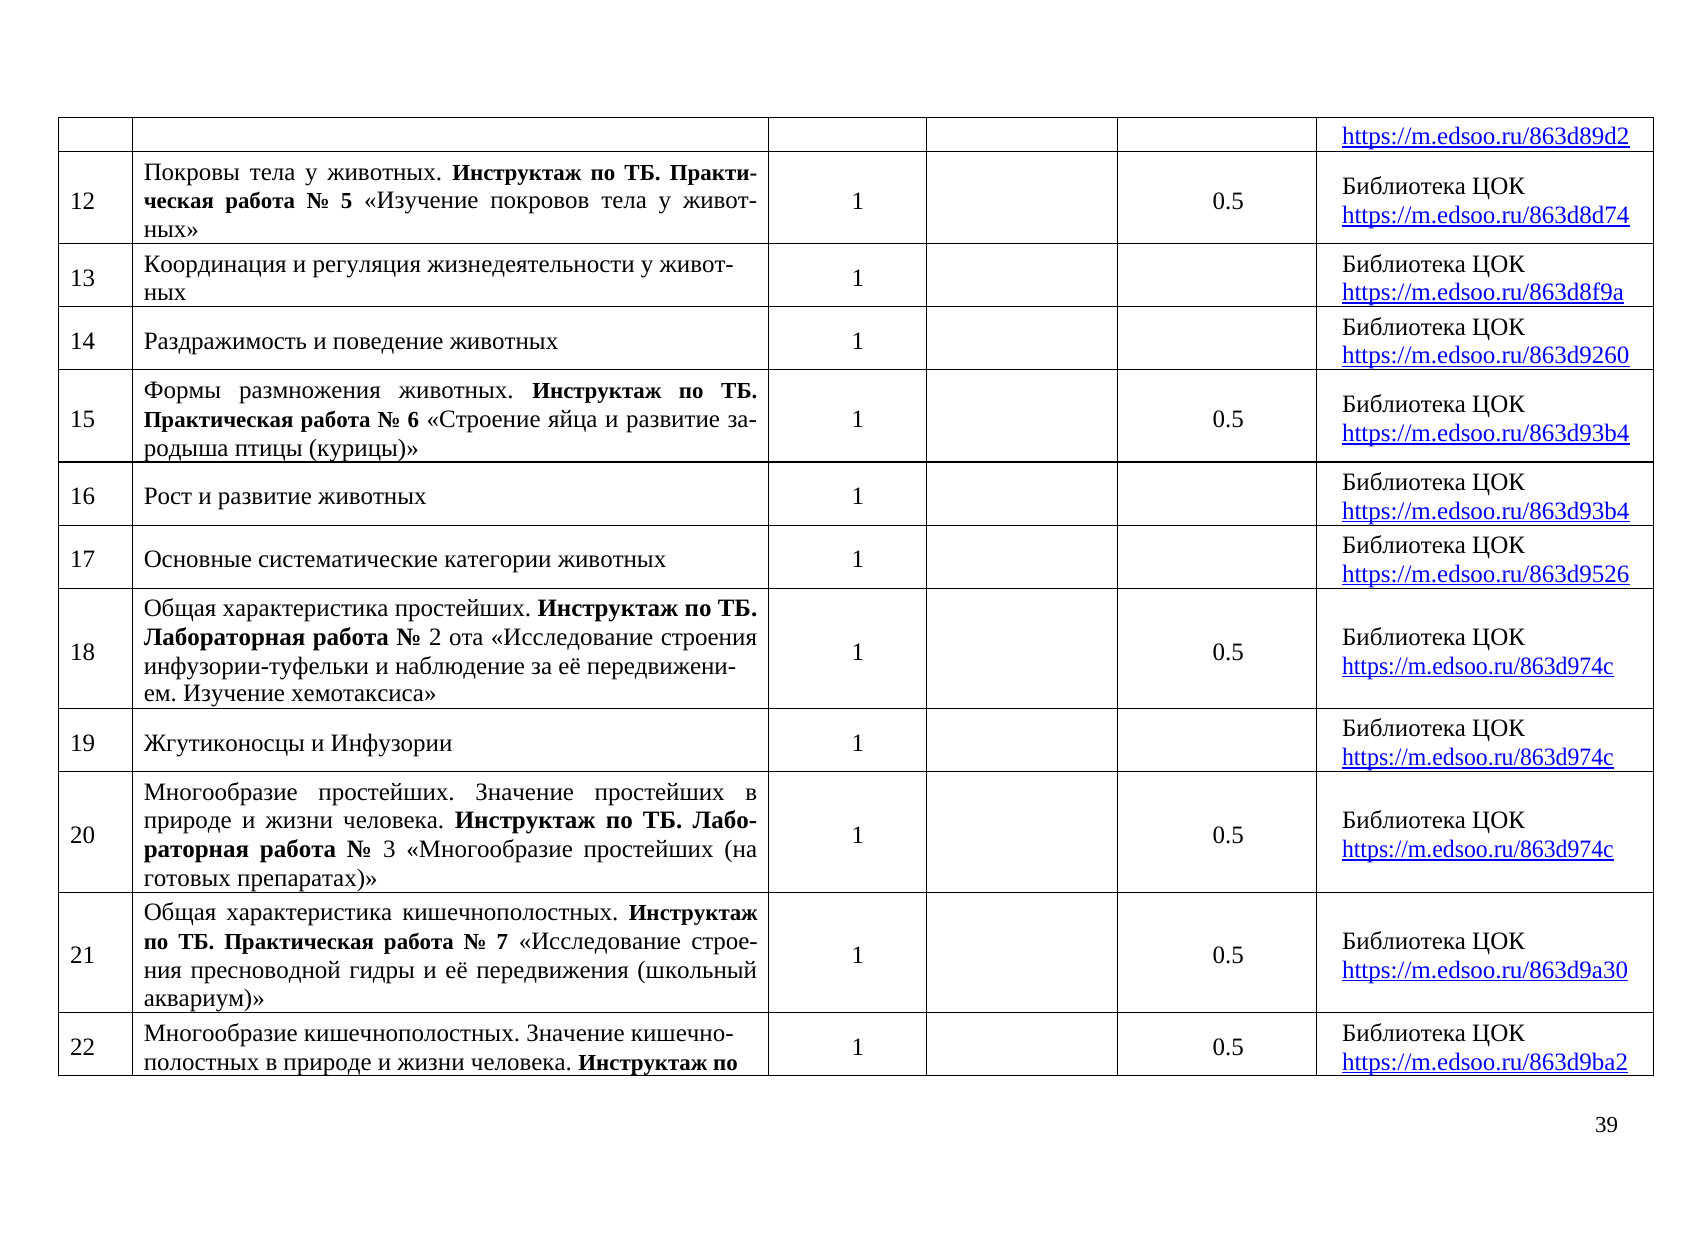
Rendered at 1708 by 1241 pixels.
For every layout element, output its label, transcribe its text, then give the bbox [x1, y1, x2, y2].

table_cell 1 [769, 709, 926, 771]
table_cell Библиотека ЦОК https://m.edsoo.ru/863d93b4 [1317, 463, 1653, 524]
table_cell 1 [769, 463, 926, 524]
table_cell 1 [769, 893, 926, 1012]
table_cell Общая характеристика кишечнополостных. Инструктаж по ТБ. Практическая работа № 7 «Исследование строе- ния пресноводной гидры и её передвижения (школьный аквариум)» [133, 893, 768, 1012]
table_cell 1 [769, 307, 926, 369]
table_cell [927, 893, 1117, 1012]
table_cell 1 [769, 772, 926, 892]
table_cell Библиотека ЦОК https://m.edsoo.ru/863d974c [1317, 709, 1653, 771]
table_cell [927, 709, 1117, 771]
table_cell 21 [59, 893, 132, 1012]
table_cell [927, 463, 1117, 524]
table_cell Основные систематические категории животных [133, 526, 768, 588]
table_cell 1 [769, 244, 926, 306]
table_cell 1 [769, 526, 926, 588]
table_cell Координация и регуляция жизнедеятельности у живот- ных [133, 244, 768, 306]
table_cell [927, 772, 1117, 892]
table_cell Раздражимость и поведение животных [133, 307, 768, 369]
table_cell Библиотека ЦОК https://m.edsoo.ru/863d9260 [1317, 307, 1653, 369]
table_header [1118, 118, 1316, 151]
table_cell 16 [59, 463, 132, 524]
table_cell Библиотека ЦОК https://m.edsoo.ru/863d9a30 [1317, 893, 1653, 1012]
table_cell Библиотека ЦОК https://m.edsoo.ru/863d93b4 [1317, 370, 1653, 461]
table_cell 12 [59, 152, 132, 243]
table_cell 0.5 [1118, 1013, 1316, 1075]
table_cell 17 [59, 526, 132, 588]
table_cell [927, 307, 1117, 369]
table_cell Многообразие кишечнополостных. Значение кишечно- полостных в природе и жизни человека. Инструктаж по [133, 1013, 768, 1075]
table_cell [927, 370, 1117, 461]
table_header [769, 118, 926, 151]
table_cell 18 [59, 589, 132, 708]
table_cell Библиотека ЦОК https://m.edsoo.ru/863d974c [1317, 772, 1653, 892]
table_cell 1 [769, 370, 926, 461]
table_cell 0.5 [1118, 772, 1316, 892]
table_cell 0.5 [1118, 589, 1316, 708]
table_header [59, 118, 132, 151]
table_cell 14 [59, 307, 132, 369]
table_cell 1 [769, 1013, 926, 1075]
table_cell 1 [769, 152, 926, 243]
table_cell Многообразие простейших. Значение простейших в природе и жизни человека. Инструктаж по ТБ. Лабо- раторная работа № 3 «Многообразие простейших (на готовых препаратах)» [133, 772, 768, 892]
table_cell 0.5 [1118, 370, 1316, 461]
table_cell [1118, 463, 1316, 524]
table_cell Библиотека ЦОК https://m.edsoo.ru/863d8d74 [1317, 152, 1653, 243]
table_cell Общая характеристика простейших. Инструктаж по ТБ. Лабораторная работа № 2 ота «Исследование строения инфузории-туфельки и наблюдение за её передвижени- ем. Изучение хемотаксиса» [133, 589, 768, 708]
table_cell 0.5 [1118, 893, 1316, 1012]
table_cell [1118, 709, 1316, 771]
table_cell Формы размножения животных. Инструктаж по ТБ. Практическая работа № 6 «Строение яйца и развитие за- родыша птицы (курицы)» [133, 370, 768, 461]
table_header [133, 118, 768, 151]
table_cell [927, 1013, 1117, 1075]
table_cell Жгутиконосцы и Инфузории [133, 709, 768, 771]
table_header [927, 118, 1117, 151]
table_cell 22 [59, 1013, 132, 1075]
table_cell [927, 244, 1117, 306]
table_cell Библиотека ЦОК https://m.edsoo.ru/863d9ba2 [1317, 1013, 1653, 1075]
table_cell 15 [59, 370, 132, 461]
table_cell [927, 152, 1117, 243]
table_cell 19 [59, 709, 132, 771]
table_cell [927, 589, 1117, 708]
table_cell 13 [59, 244, 132, 306]
table_header https://m.edsoo.ru/863d89d2 [1317, 118, 1653, 151]
table_cell [1118, 526, 1316, 588]
table_cell Библиотека ЦОК https://m.edsoo.ru/863d8f9a [1317, 244, 1653, 306]
table_cell Рост и развитие животных [133, 463, 768, 524]
table_cell Библиотека ЦОК https://m.edsoo.ru/863d9526 [1317, 526, 1653, 588]
table_cell [1118, 244, 1316, 306]
table_cell Покровы тела у животных. Инструктаж по ТБ. Практи- ческая работа № 5 «Изучение покровов тела у живот- ных» [133, 152, 768, 243]
table_cell Библиотека ЦОК https://m.edsoo.ru/863d974c [1317, 589, 1653, 708]
table_cell 0.5 [1118, 152, 1316, 243]
table_cell 1 [769, 589, 926, 708]
table_cell 20 [59, 772, 132, 892]
table_cell [927, 526, 1117, 588]
table_cell [1118, 307, 1316, 369]
